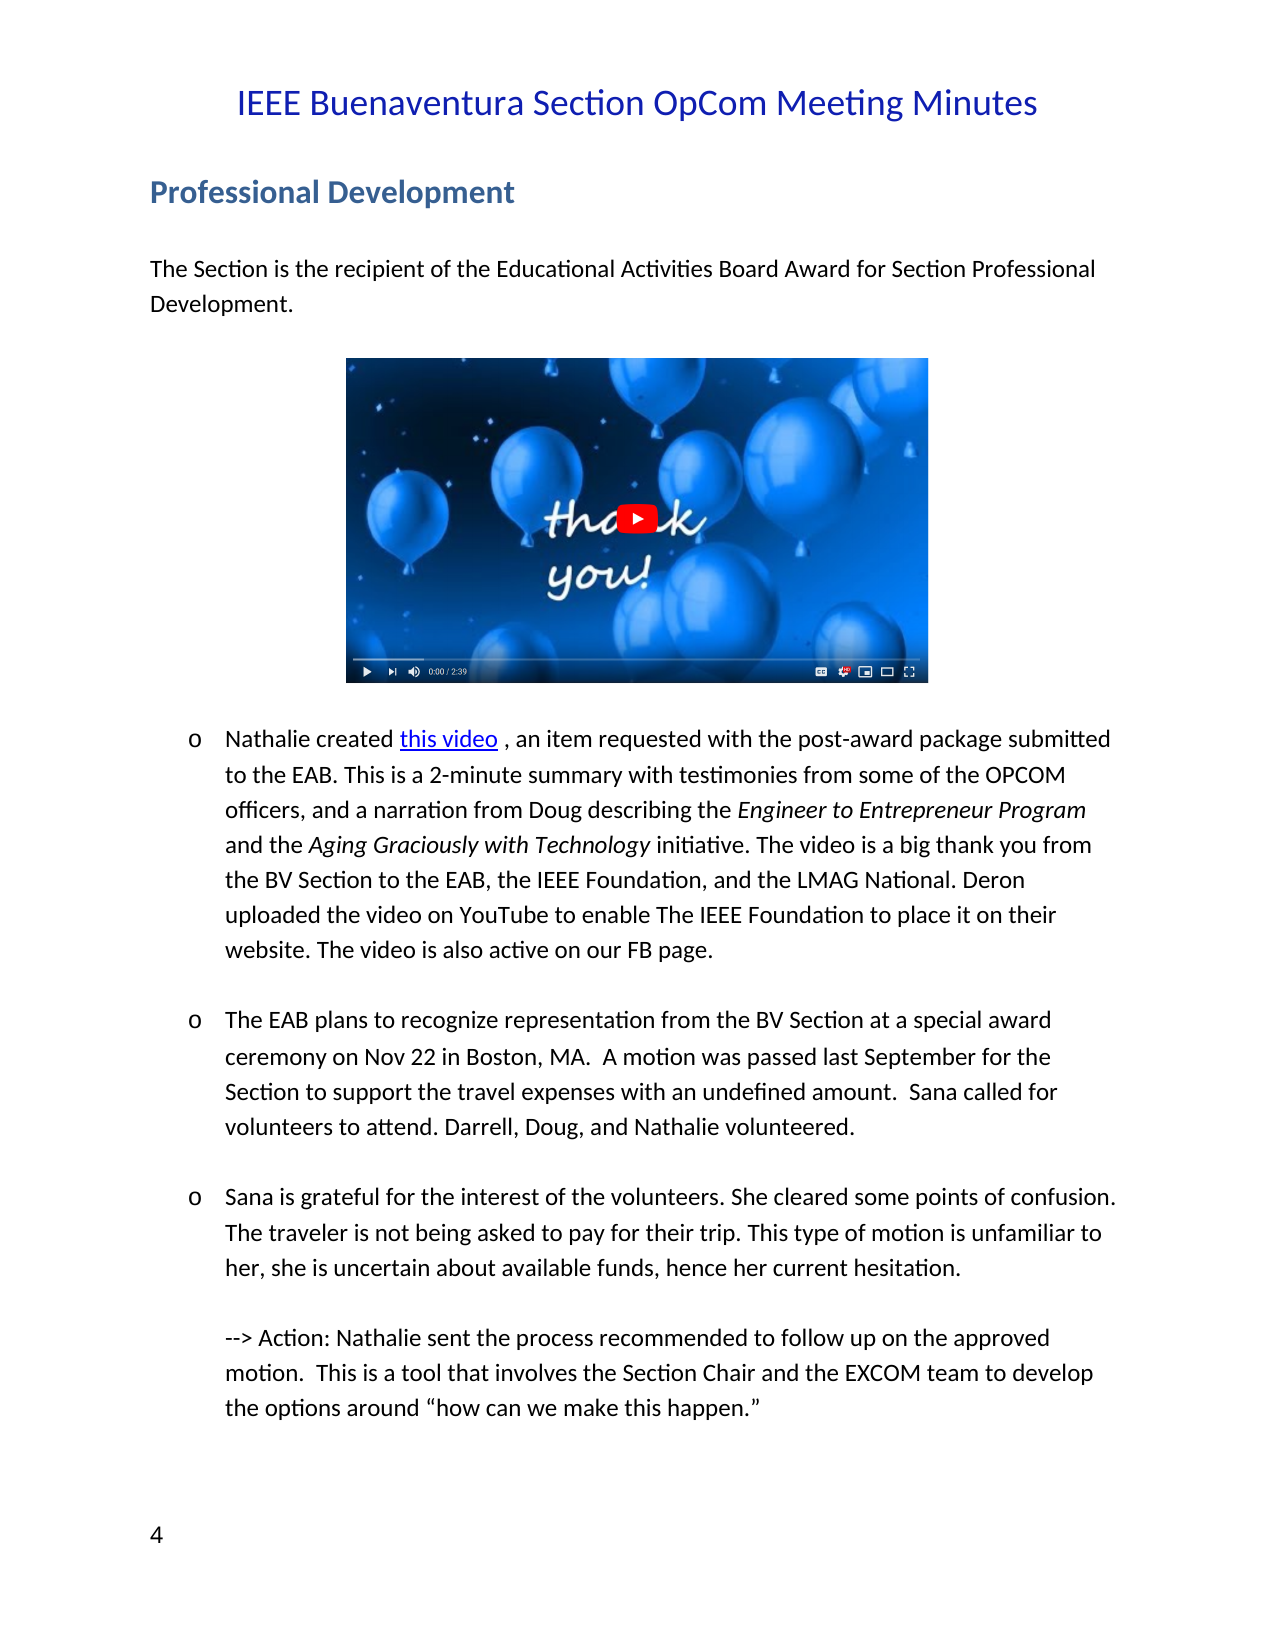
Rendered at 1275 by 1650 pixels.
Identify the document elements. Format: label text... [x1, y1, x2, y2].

list Sana is grateful for the interest of the volunteers. She cleared some points of confusion. The traveler is not being asked to pay for their trip. This type of motion is unfamiliar to her, she is uncertain about available funds, hence her current hesitation. [187, 1181, 1125, 1282]
text The Section is the recipient of the Educational Activities Board Award for Section Professional Development. [150, 253, 1125, 319]
text --> Action: Nathalie sent the process recommended to follow up on the approved motion. This is a tool that involves the Section Chair and the EXCOM team to develop the options around “how can we make this happen.” [225, 1322, 1125, 1422]
list The EAB plans to recognize representation from the BV Section at a special award ceremony on Nov 22 in Boston, MA. A motion was passed last September for the Section to support the travel expenses with an undefined amount. Sana called for volunteers to attend. Darrell, Doug, and Nathalie volunteered. [187, 1004, 1125, 1141]
picture [346, 358, 929, 684]
list Nathalie created this video , an item requested with the post-award package submitted to the EAB. This is a 2-minute summary with testimonies from some of the OPCOM officers, and a narration from Doug describing the Engineer to Entrepreneur Program and the Aging Graciously with Technology initiative. The video is a big thank you from the BV Section to the EAB, the IEEE Foundation, and the LMAG National. Deron uploaded the video on YouTube to enable The IEEE Foundation to place it on their website. The video is also active on our FB page. [187, 723, 1125, 965]
text Professional Development [150, 171, 1125, 212]
